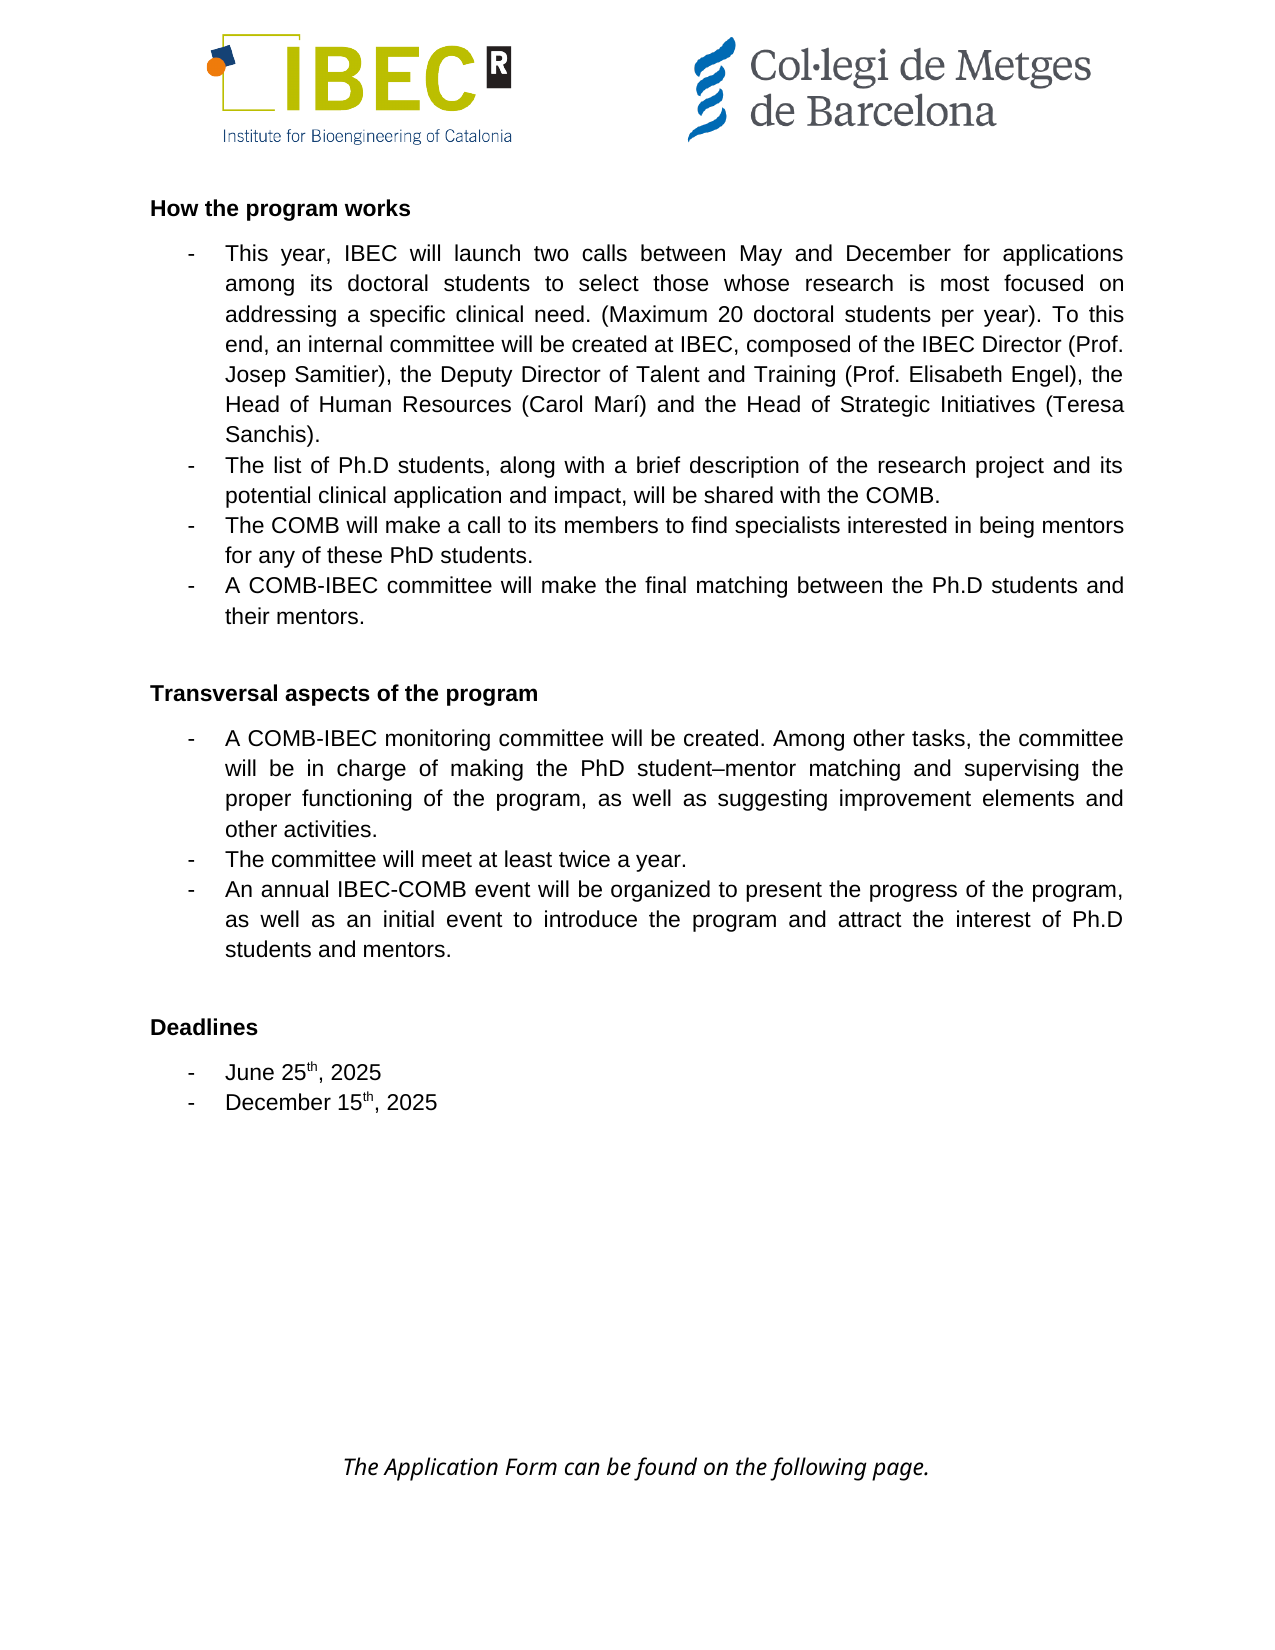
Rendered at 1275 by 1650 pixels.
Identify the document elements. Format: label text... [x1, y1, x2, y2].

text The Application Form can be found on the following page. [150, 1451, 1125, 1483]
text Deadlines [150, 1013, 1125, 1040]
text Transversal aspects of the program [150, 680, 1125, 706]
list A COMB-IBEC monitoring committee will be created. Among other tasks, the committee will be in charge of making the PhD student–mentor matching and supervising the proper functioning of the program, as well as suggesting improvement elements and other activities. [187, 725, 1125, 842]
picture [206, 34, 579, 145]
list The list of Ph.D students, along with a brief description of the research project and its potential clinical application and impact, will be shared with the COMB. [187, 452, 1125, 508]
picture [684, 34, 1095, 145]
list December 15th, 2025 [187, 1089, 1125, 1115]
text How the program works [150, 195, 1125, 221]
list This year, IBEC will launch two calls between May and December for applications among its doctoral students to select those whose research is most focused on addressing a specific clinical need. (Maximum 20 doctoral students per year). To this end, an internal committee will be created at IBEC, composed of the IBEC Director (Prof. Josep Samitier), the Deputy Director of Talent and Training (Prof. Elisabeth Engel), the Head of Human Resources (Carol Marí) and the Head of Strategic Initiatives (Teresa Sanchis). [187, 240, 1125, 448]
list June 25th, 2025 [187, 1058, 1125, 1085]
list An annual IBEC-COMB event will be organized to present the progress of the program, as well as an initial event to introduce the program and attract the interest of Ph.D students and mentors. [187, 876, 1125, 963]
list The COMB will make a call to its members to find specialists interested in being mentors for any of these PhD students. [187, 512, 1125, 569]
list A COMB-IBEC committee will make the final matching between the Ph.D students and their mentors. [187, 572, 1125, 629]
list The committee will meet at least twice a year. [187, 846, 1125, 872]
